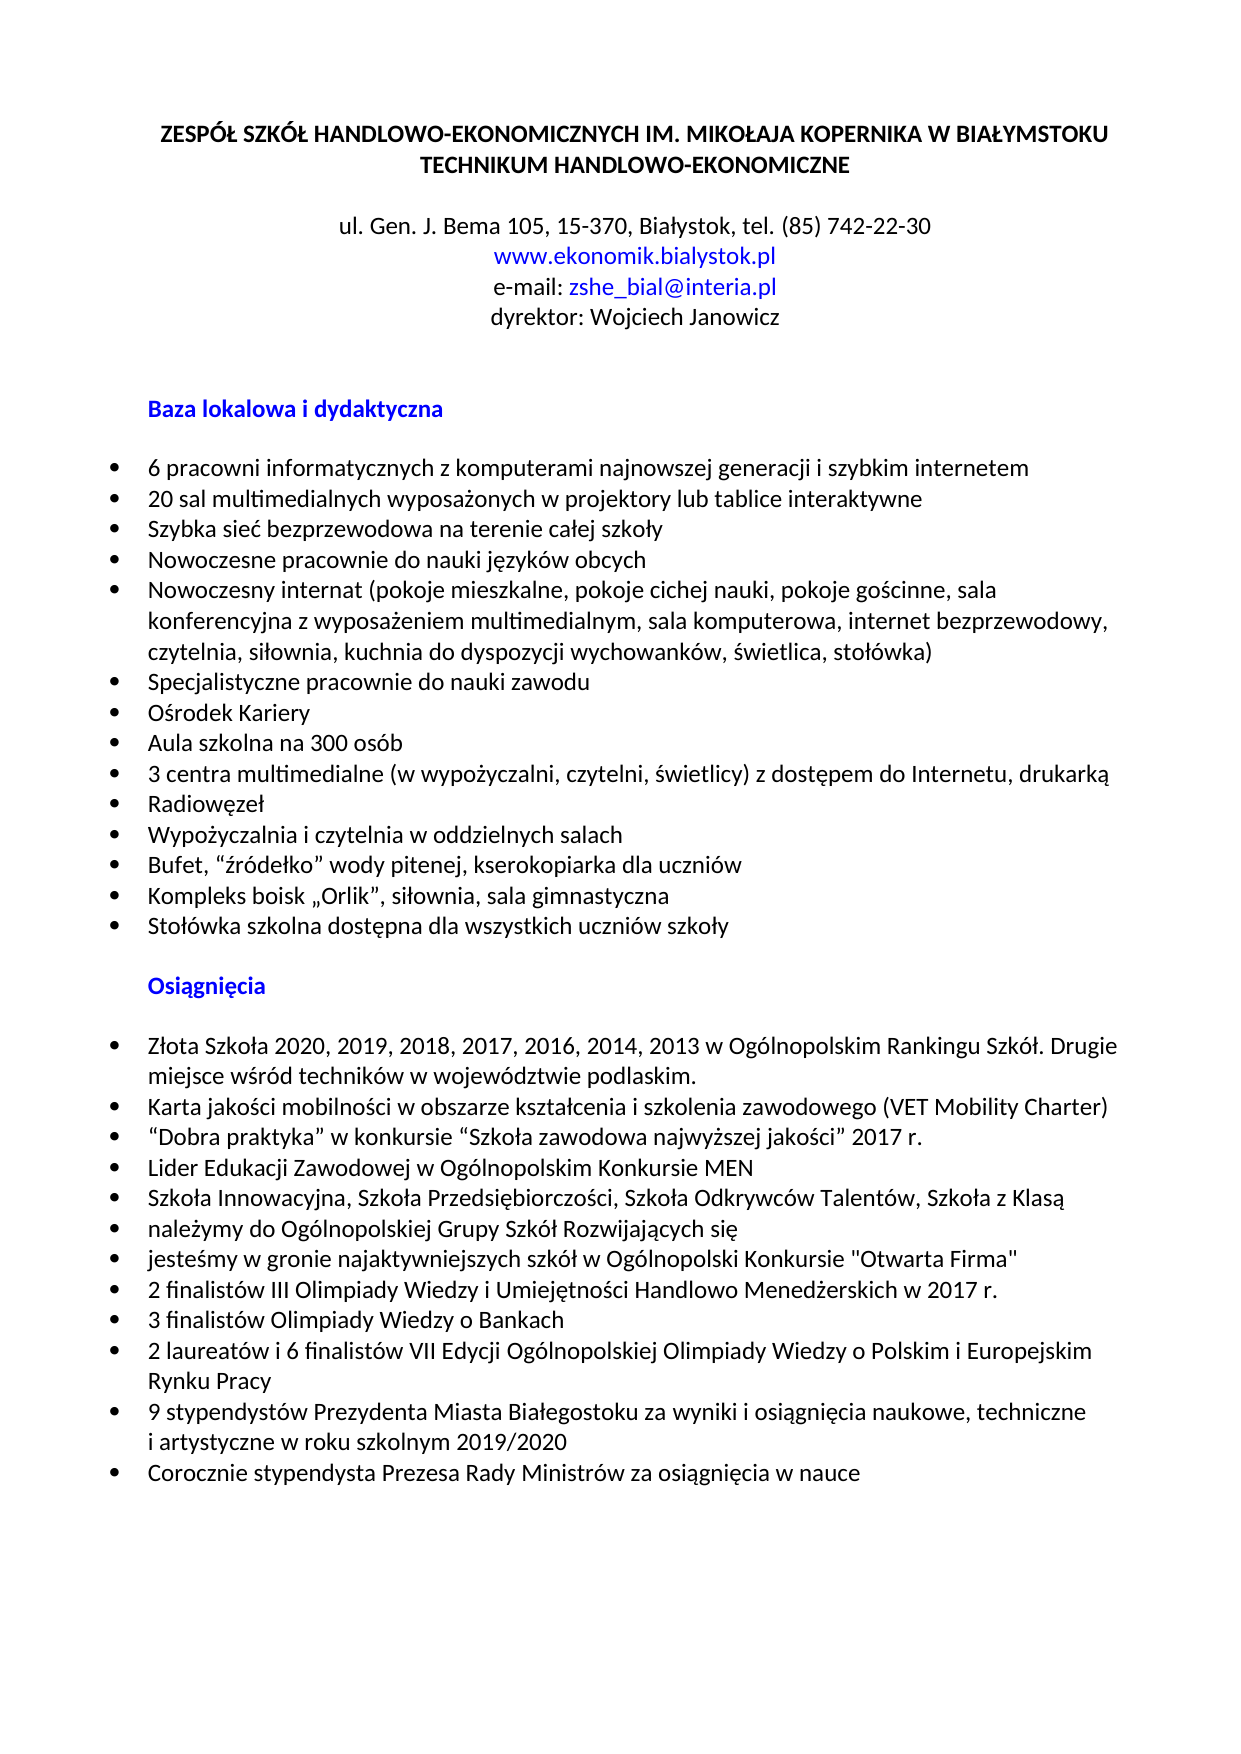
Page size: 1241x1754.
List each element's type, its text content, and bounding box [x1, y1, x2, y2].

list Ośrodek Kariery [110, 697, 1122, 727]
list Lider Edukacji Zawodowej w Ogólnopolskim Konkursie MEN [110, 1152, 1122, 1182]
list Szkoła Innowacyjna, Szkoła Przedsiębiorczości, Szkoła Odkrywców Talentów, Szkoła z Klasą [110, 1182, 1122, 1213]
list Złota Szkoła 2020, 2019, 2018, 2017, 2016, 2014, 2013 w Ogólnopolskim Rankingu Szkół. Drugie miejsce wśród techników w województwie podlaskim. [110, 1030, 1122, 1091]
text e-mail: zshe_bial@interia.pl [148, 271, 1122, 301]
list Nowoczesne pracownie do nauki języków obcych [110, 544, 1122, 575]
list jesteśmy w gronie najaktywniejszych szkół w Ogólnopolski Konkursie "Otwarta Firma" [110, 1243, 1122, 1274]
list Aula szkolna na 300 osób [110, 727, 1122, 758]
list 2 finalistów III Olimpiady Wiedzy i Umiejętności Handlowo Menedżerskich w 2017 r. [110, 1274, 1122, 1304]
list Kompleks boisk „Orlik”, siłownia, sala gimnastyczna [110, 880, 1122, 910]
list Stołówka szkolna dostępna dla wszystkich uczniów szkoły [110, 910, 1122, 941]
list Specjalistyczne pracownie do nauki zawodu [110, 666, 1122, 697]
text TECHNIKUM HANDLOWO-EKONOMICZNE [148, 149, 1122, 179]
list Bufet, “źródełko” wody pitenej, kserokopiarka dla uczniów [110, 849, 1122, 880]
list “Dobra praktyka” w konkursie “Szkoła zawodowa najwyższej jakości” 2017 r. [110, 1121, 1122, 1152]
list Szybka sieć bezprzewodowa na terenie całej szkoły [110, 514, 1122, 544]
list Radiowęzeł [110, 788, 1122, 819]
text dyrektor: Wojciech Janowicz [148, 301, 1122, 332]
text www.ekonomik.bialystok.pl [148, 240, 1122, 271]
text Osiągnięcia [148, 970, 1122, 1001]
list Wypożyczalnia i czytelnia w oddzielnych salach [110, 819, 1122, 849]
text ul. Gen. J. Bema 105, 15-370, Białystok, tel. (85) 742-22-30 [148, 179, 1122, 240]
list 2 laureatów i 6 finalistów VII Edycji Ogólnopolskiej Olimpiady Wiedzy o Polskim i Europejskim Rynku Pracy [110, 1335, 1122, 1396]
list Nowoczesny internat (pokoje mieszkalne, pokoje cichej nauki, pokoje gościnne, sala konferencyjna z wyposażeniem multimedialnym, sala komputerowa, internet bezprzewodowy, czytelnia, siłownia, kuchnia do dyspozycji wychowanków, świetlica, stołówka) [110, 575, 1122, 666]
list Karta jakości mobilności w obszarze kształcenia i szkolenia zawodowego (VET Mobility Charter) [110, 1091, 1122, 1121]
text ZESPÓŁ SZKÓŁ HANDLOWO-EKONOMICZNYCH IM. MIKOŁAJA KOPERNIKA W BIAŁYMSTOKU [148, 118, 1122, 149]
list 9 stypendystów Prezydenta Miasta Białegostoku za wyniki i osiągnięcia naukowe, techniczne i artystyczne w roku szkolnym 2019/2020 [110, 1396, 1122, 1457]
text Baza lokalowa i dydaktyczna [148, 393, 1122, 423]
list 20 sal multimedialnych wyposażonych w projektory lub tablice interaktywne [110, 483, 1122, 514]
list należymy do Ogólnopolskiej Grupy Szkół Rozwijających się [110, 1213, 1122, 1243]
list 6 pracowni informatycznych z komputerami najnowszej generacji i szybkim internetem [110, 453, 1122, 483]
list 3 finalistów Olimpiady Wiedzy o Bankach [110, 1304, 1122, 1335]
list 3 centra multimedialne (w wypożyczalni, czytelni, świetlicy) z dostępem do Internetu, drukarką [110, 758, 1122, 788]
list Corocznie stypendysta Prezesa Rady Ministrów za osiągnięcia w nauce [110, 1457, 1122, 1488]
